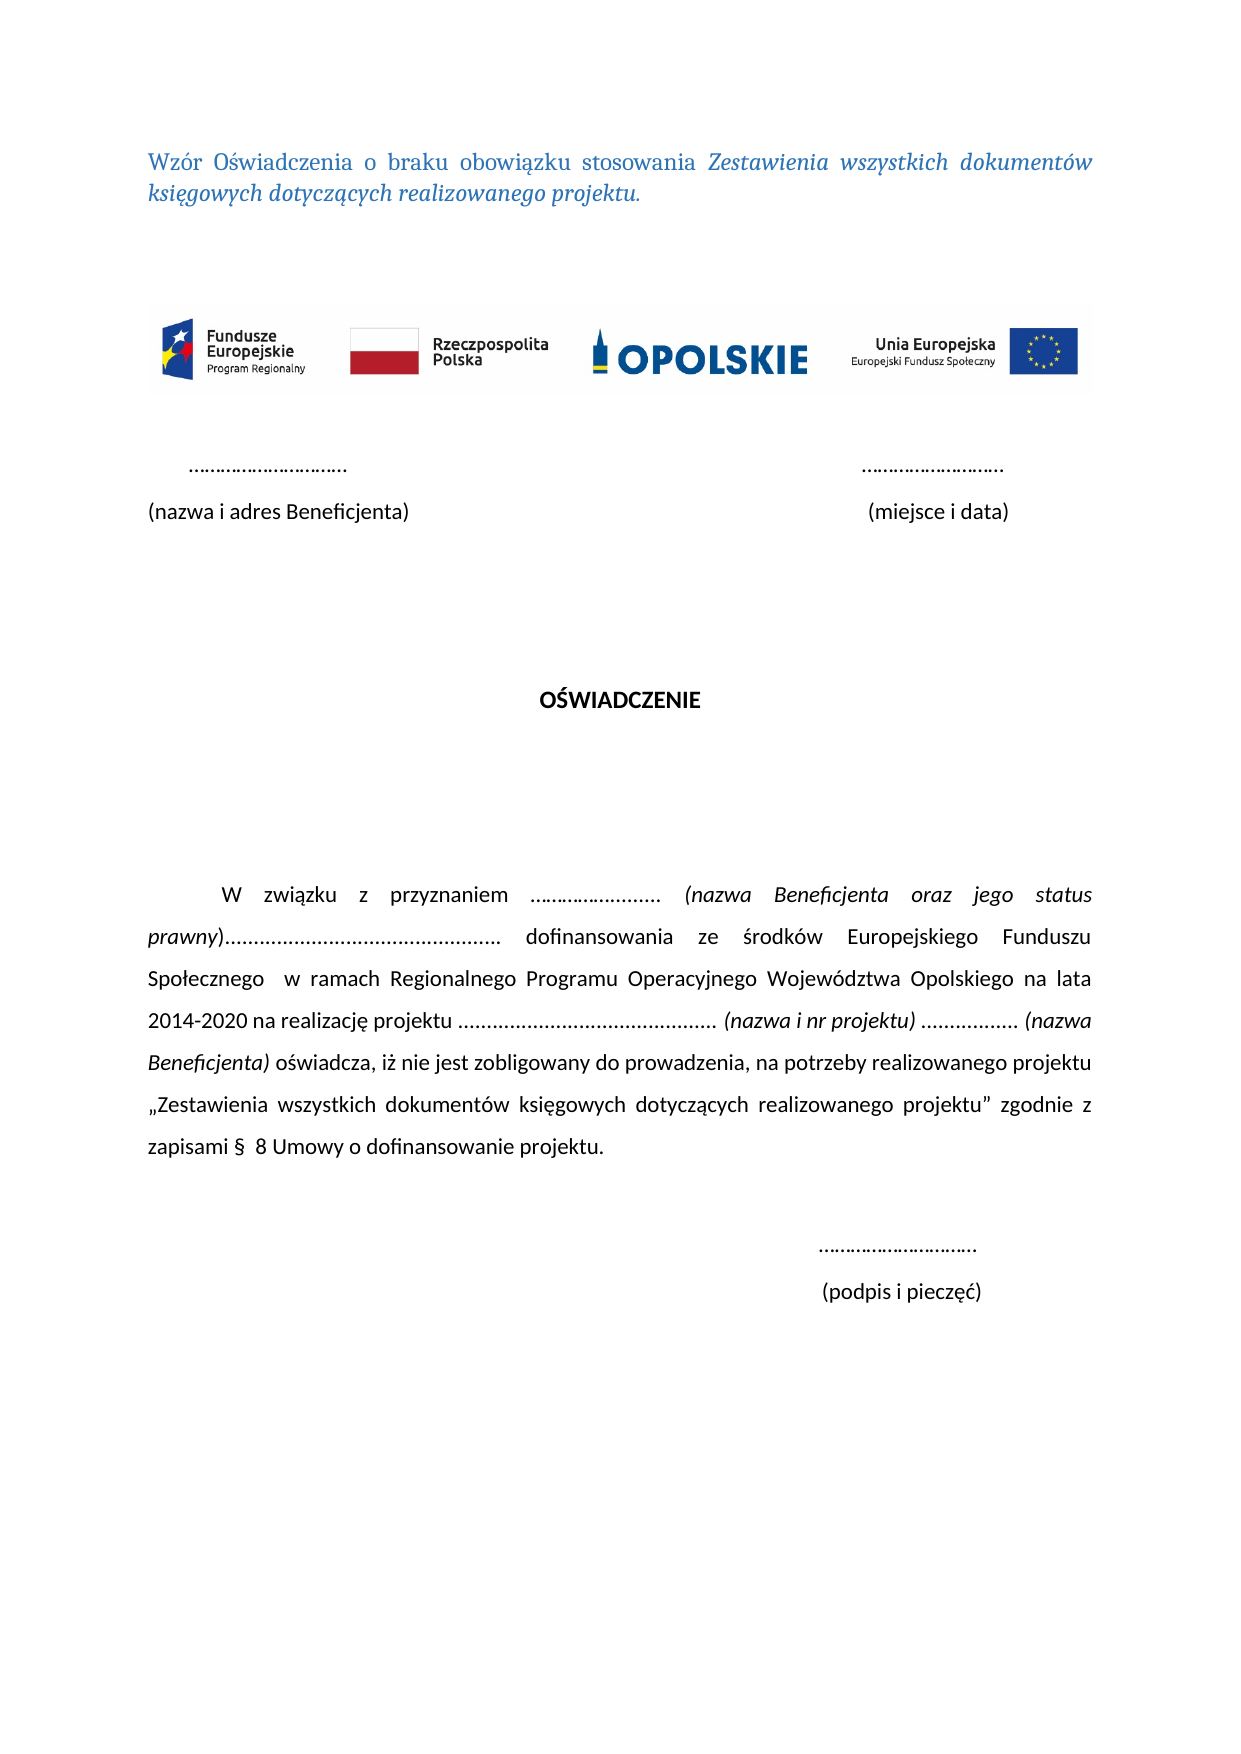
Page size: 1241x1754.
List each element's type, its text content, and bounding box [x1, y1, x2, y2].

text Wzór Oświadczenia o braku obowiązku stosowania Zestawienia wszystkich dokumentów księgowych dotyczących realizowanego projektu. [148, 148, 1093, 207]
text (nazwa i adres Beneficjenta) (miejsce i data) [148, 497, 1093, 525]
text OŚWIADCZENIE [148, 684, 1093, 715]
picture [147, 303, 1093, 395]
text W związku z przyznaniem ……………......... (nazwa Beneficjenta oraz jego status prawny)................................................ dofinansowania ze środków Europejskiego Funduszu Społecznego w ramach Regionalnego Programu Operacyjnego Województwa Opolskiego na lata 2014-2020 na realizację projektu ............................................. (nazwa i nr projektu) ................. (nazwa Beneficjenta) oświadcza, iż nie jest zobligowany do prowadzenia, na potrzeby realizowanego projektu „Zestawienia wszystkich dokumentów księgowych dotyczących realizowanego projektu” zgodnie z zapisami § 8 Umowy o dofinansowanie projektu. [148, 880, 1093, 1160]
text ………………………… ……………………… [148, 450, 1093, 478]
text ………………………… [148, 1230, 1093, 1258]
text (podpis i pieczęć) [598, 1277, 1093, 1305]
